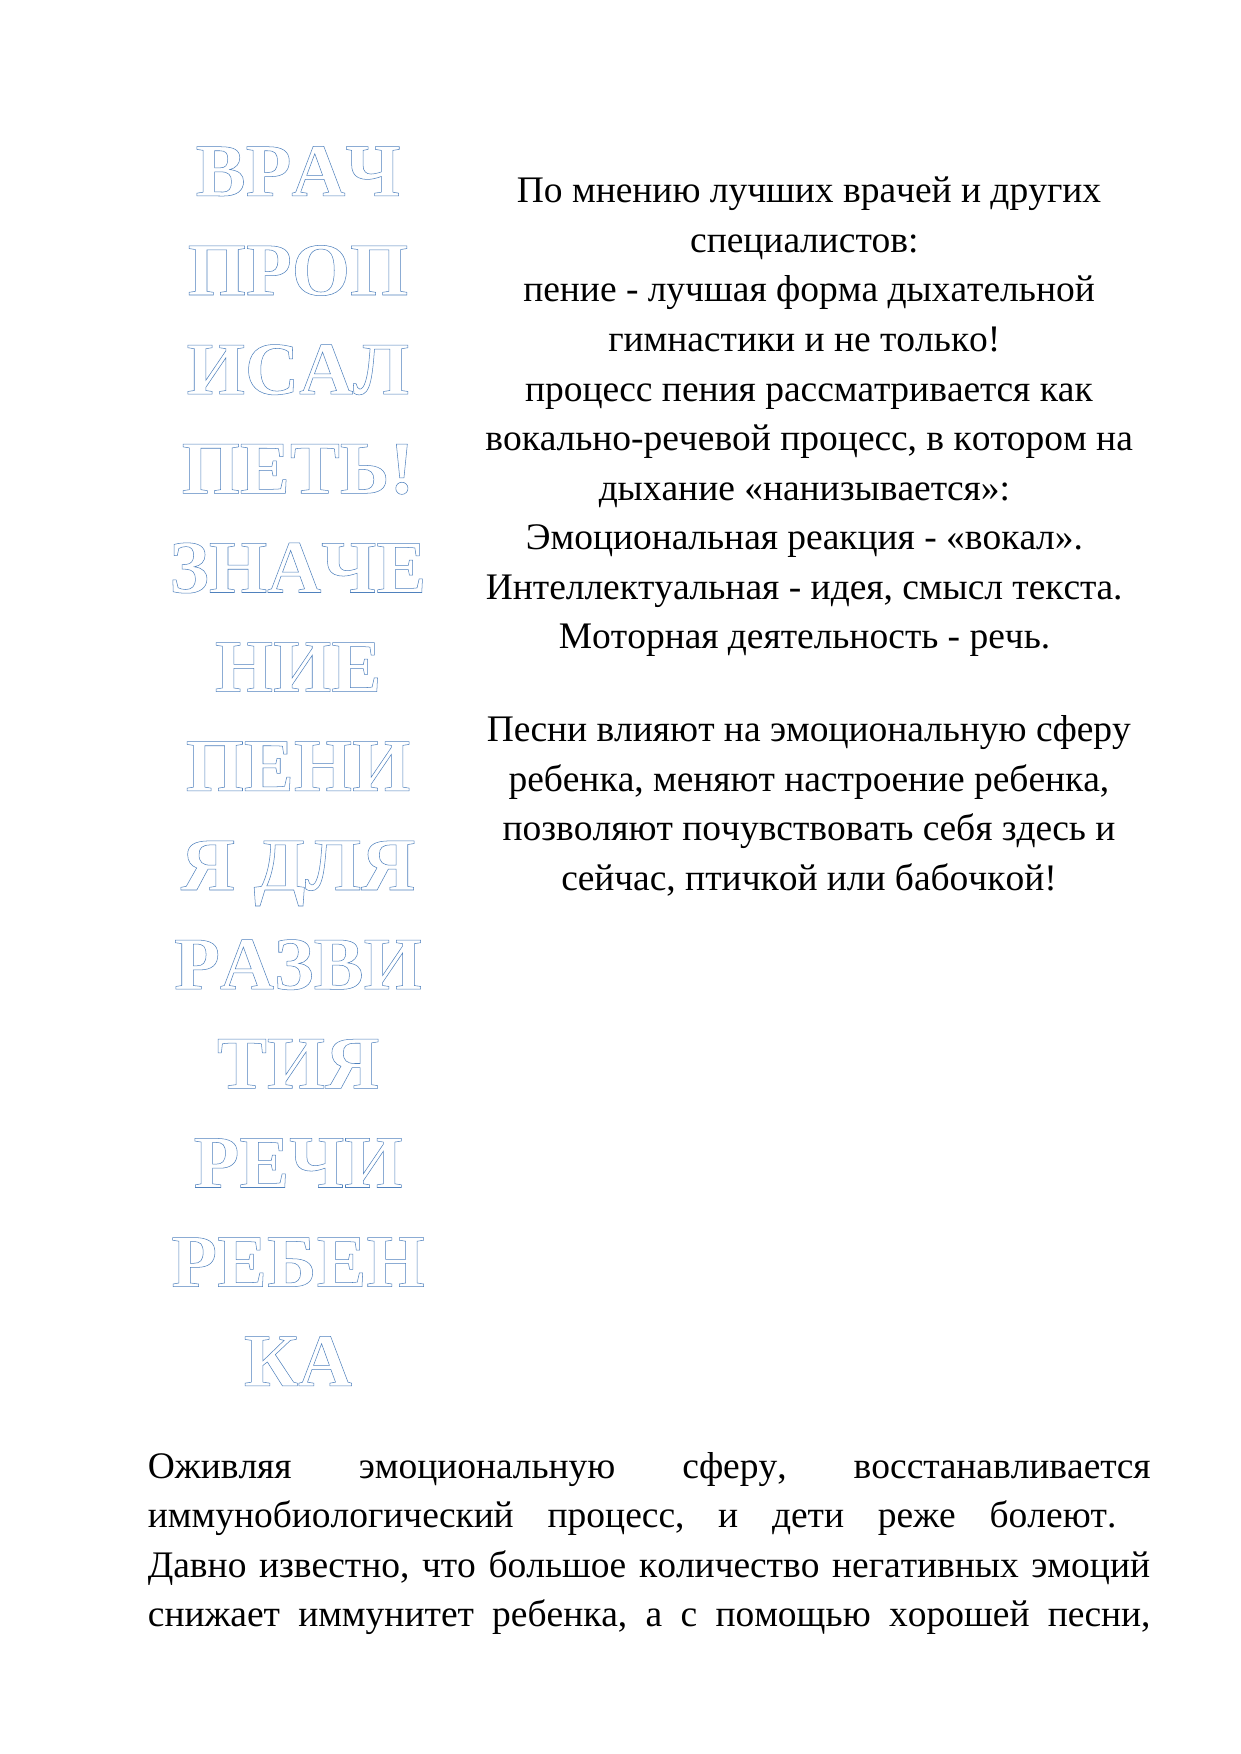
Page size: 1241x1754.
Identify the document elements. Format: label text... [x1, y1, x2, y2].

text По мнению лучших врачей и других специалистов: пение - лучшая форма дыхательной гимнастики и не только! процесс пения рассматривается как вокально-речевой процесс, в котором на дыхание «нанизывается»: Эмоциональная реакция - «вокал». Интеллектуальная - идея, смысл текста. Моторная деятельность - речь. Песни влияют на эмоциональную сферу ребенка, меняют настроение ребенка, позволяют почувствовать себя здесь и сейчас, птичкой или бабочкой! [148, 118, 1152, 898]
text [148, 926, 1152, 1635]
